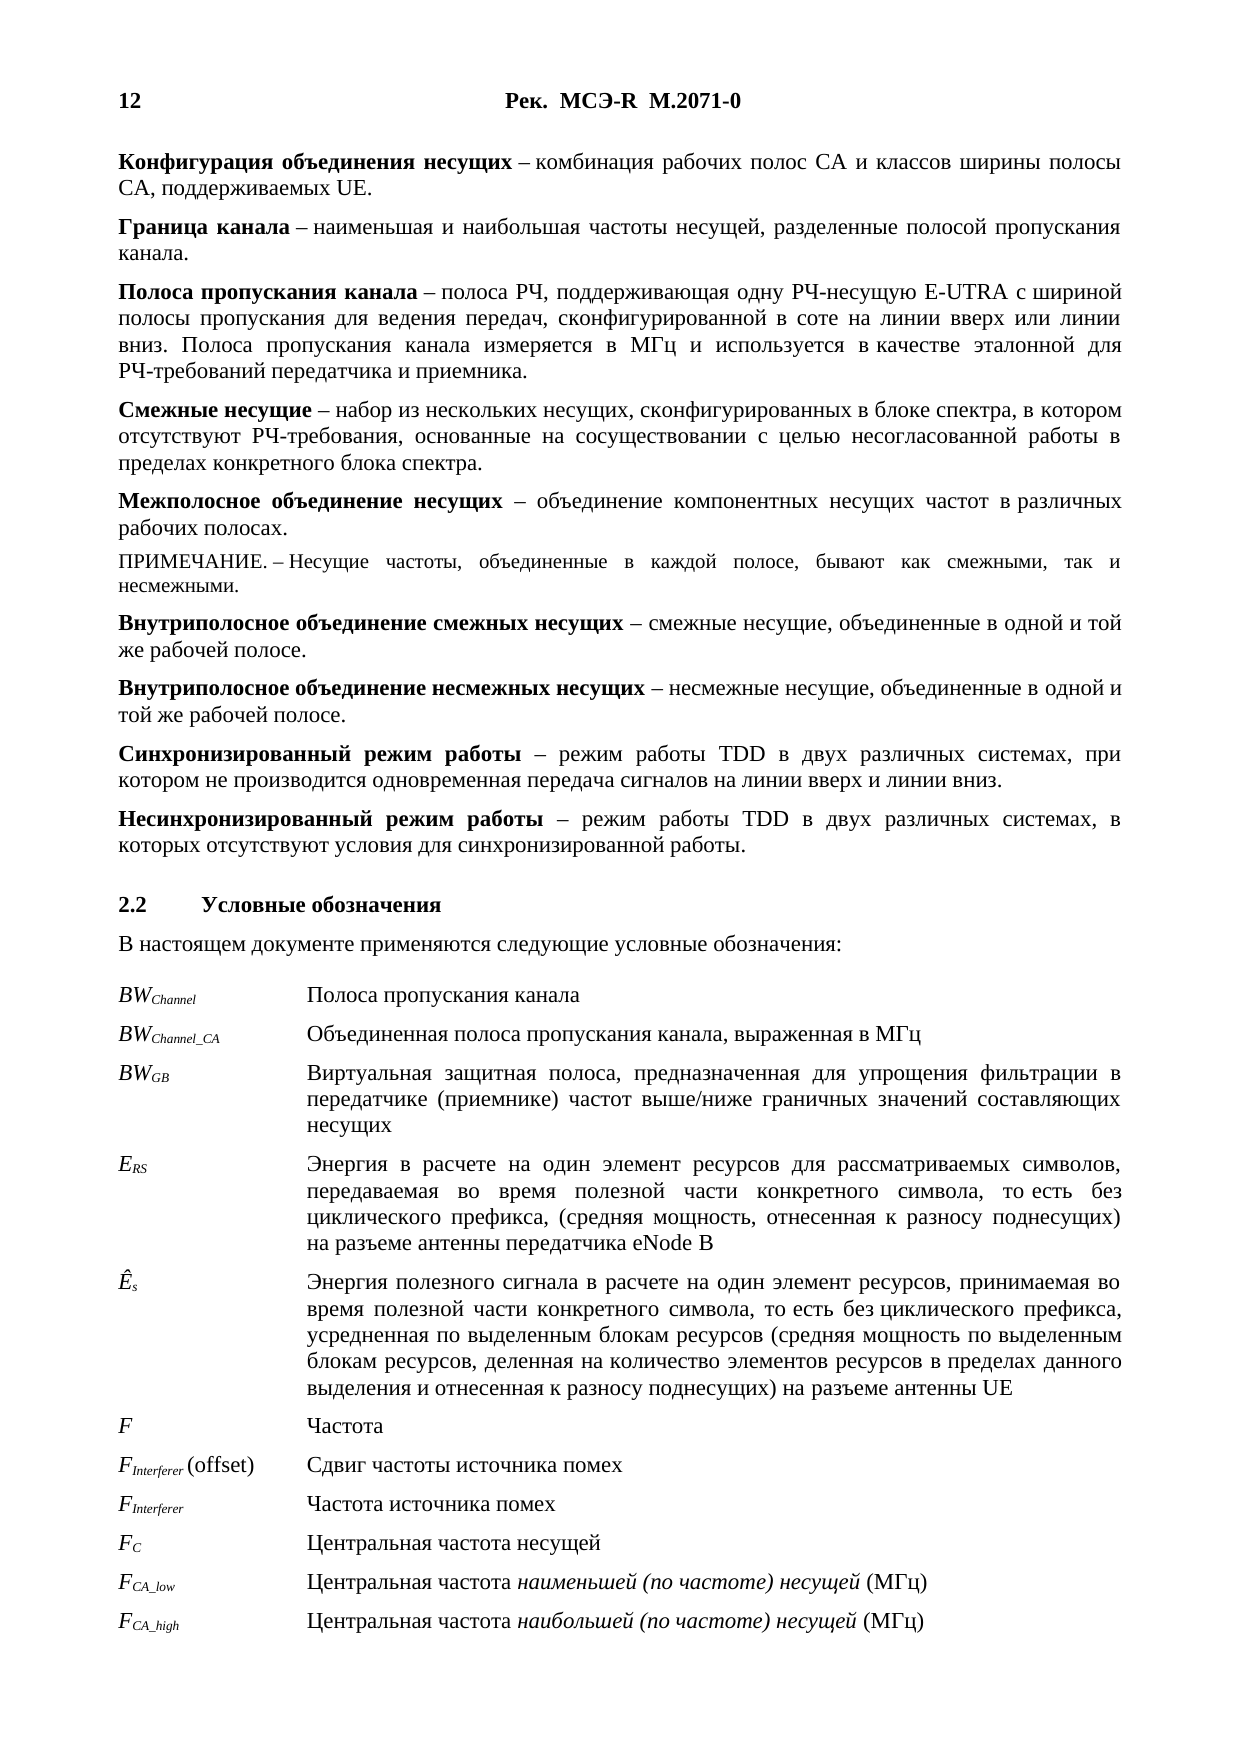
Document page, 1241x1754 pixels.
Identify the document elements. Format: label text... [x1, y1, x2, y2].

text В настоящем документе применяются следующие условные обозначения: [118, 930, 1122, 956]
table_cell BWChannel_CA [107, 1008, 295, 1046]
table_cell Сдвиг частоты источника помех [295, 1439, 1133, 1478]
table_cell Энергия в расчете на один элемент ресурсов для рассматриваемых символов, передаваемая во время полезной части конкретного символа, то есть без циклического префикса, (средняя мощность, отнесенная к разносу поднесущих) на разъеме антенны передатчика eNode B [295, 1138, 1133, 1256]
text Полоса пропускания канала – полоса РЧ, поддерживающая одну РЧ-несущую E-UTRA с шириной полосы пропускания для ведения передач, сконфигурированной в соте на линии вверх или линии вниз. Полоса пропускания канала измеряется в МГц и используется в качестве эталонной для РЧ-требований передатчика и приемника. [118, 278, 1122, 383]
table_cell FInterferer (offset) [107, 1439, 295, 1478]
table_cell Центральная частота наименьшей (по частоте) несущей (МГц) [295, 1556, 1133, 1594]
text Межполосное объединение несущих – объединение компонентных несущих частот в различных рабочих полосах. [118, 488, 1122, 540]
text Внутриполосное объединение несмежных несущих – несмежные несущие, объединенные в одной и той же рабочей полосе. [118, 674, 1122, 727]
table_cell Центральная частота несущей [295, 1517, 1133, 1556]
table_cell Виртуальная защитная полоса, предназначенная для упрощения фильтрации в передатчике (приемнике) частот выше/ниже граничных значений составляющих несущих [295, 1046, 1133, 1138]
table_cell BWGB [107, 1046, 295, 1138]
table_header BWChannel [107, 969, 295, 1007]
text Несинхронизированный режим работы – режим работы TDD в двух различных системах, в которых отсутствуют условия для синхронизированной работы. [118, 805, 1122, 858]
text Внутриполосное объединение смежных несущих – смежные несущие, объединенные в одной и той же рабочей полосе. [118, 609, 1122, 662]
text Конфигурация объединения несущих – комбинация рабочих полос CA и классов ширины полосы CA, поддерживаемых UE. [118, 148, 1122, 200]
table_cell Ês [107, 1256, 295, 1400]
text Синхронизированный режим работы – режим работы TDD в двух различных системах, при котором не производится одновременная передача сигналов на линии вверх и линии вниз. [118, 740, 1122, 792]
text ПРИМЕЧАНИЕ. – Несущие частоты, объединенные в каждой полосе, бывают как смежными, так и несмежными. [118, 549, 1122, 597]
table_cell FCA_high [107, 1594, 295, 1633]
table_cell Объединенная полоса пропускания канала, выраженная в МГц [295, 1008, 1133, 1046]
table_cell Частота источника помех [295, 1478, 1133, 1517]
table_cell FInterferer [107, 1478, 295, 1517]
table_header Полоса пропускания канала [295, 969, 1133, 1007]
table_cell F [107, 1400, 295, 1439]
table_cell FC [107, 1517, 295, 1556]
table_cell Энергия полезного сигнала в расчете на один элемент ресурсов, принимаемая во время полезной части конкретного символа, то есть без циклического префикса, усредненная по выделенным блокам ресурсов (средняя мощность по выделенным блокам ресурсов, деленная на количество элементов ресурсов в пределах данного выделения и отнесенная к разносу поднесущих) на разъеме антенны UE [295, 1256, 1133, 1400]
text Смежные несущие – набор из нескольких несущих, сконфигурированных в блоке спектра, в котором отсутствуют РЧ-требования, основанные на сосуществовании с целью несогласованной работы в пределах конкретного блока спектра. [118, 396, 1122, 475]
text Граница канала – наименьшая и наибольшая частоты несущей, разделенные полосой пропускания канала. [118, 213, 1122, 266]
table_cell ERS [107, 1138, 295, 1256]
table_cell Частота [295, 1400, 1133, 1439]
table_cell Центральная частота наибольшей (по частоте) несущей (МГц) [295, 1594, 1133, 1633]
subtitle 2.2 Условные обозначения [118, 891, 1122, 917]
table_cell FCA_low [107, 1556, 295, 1594]
